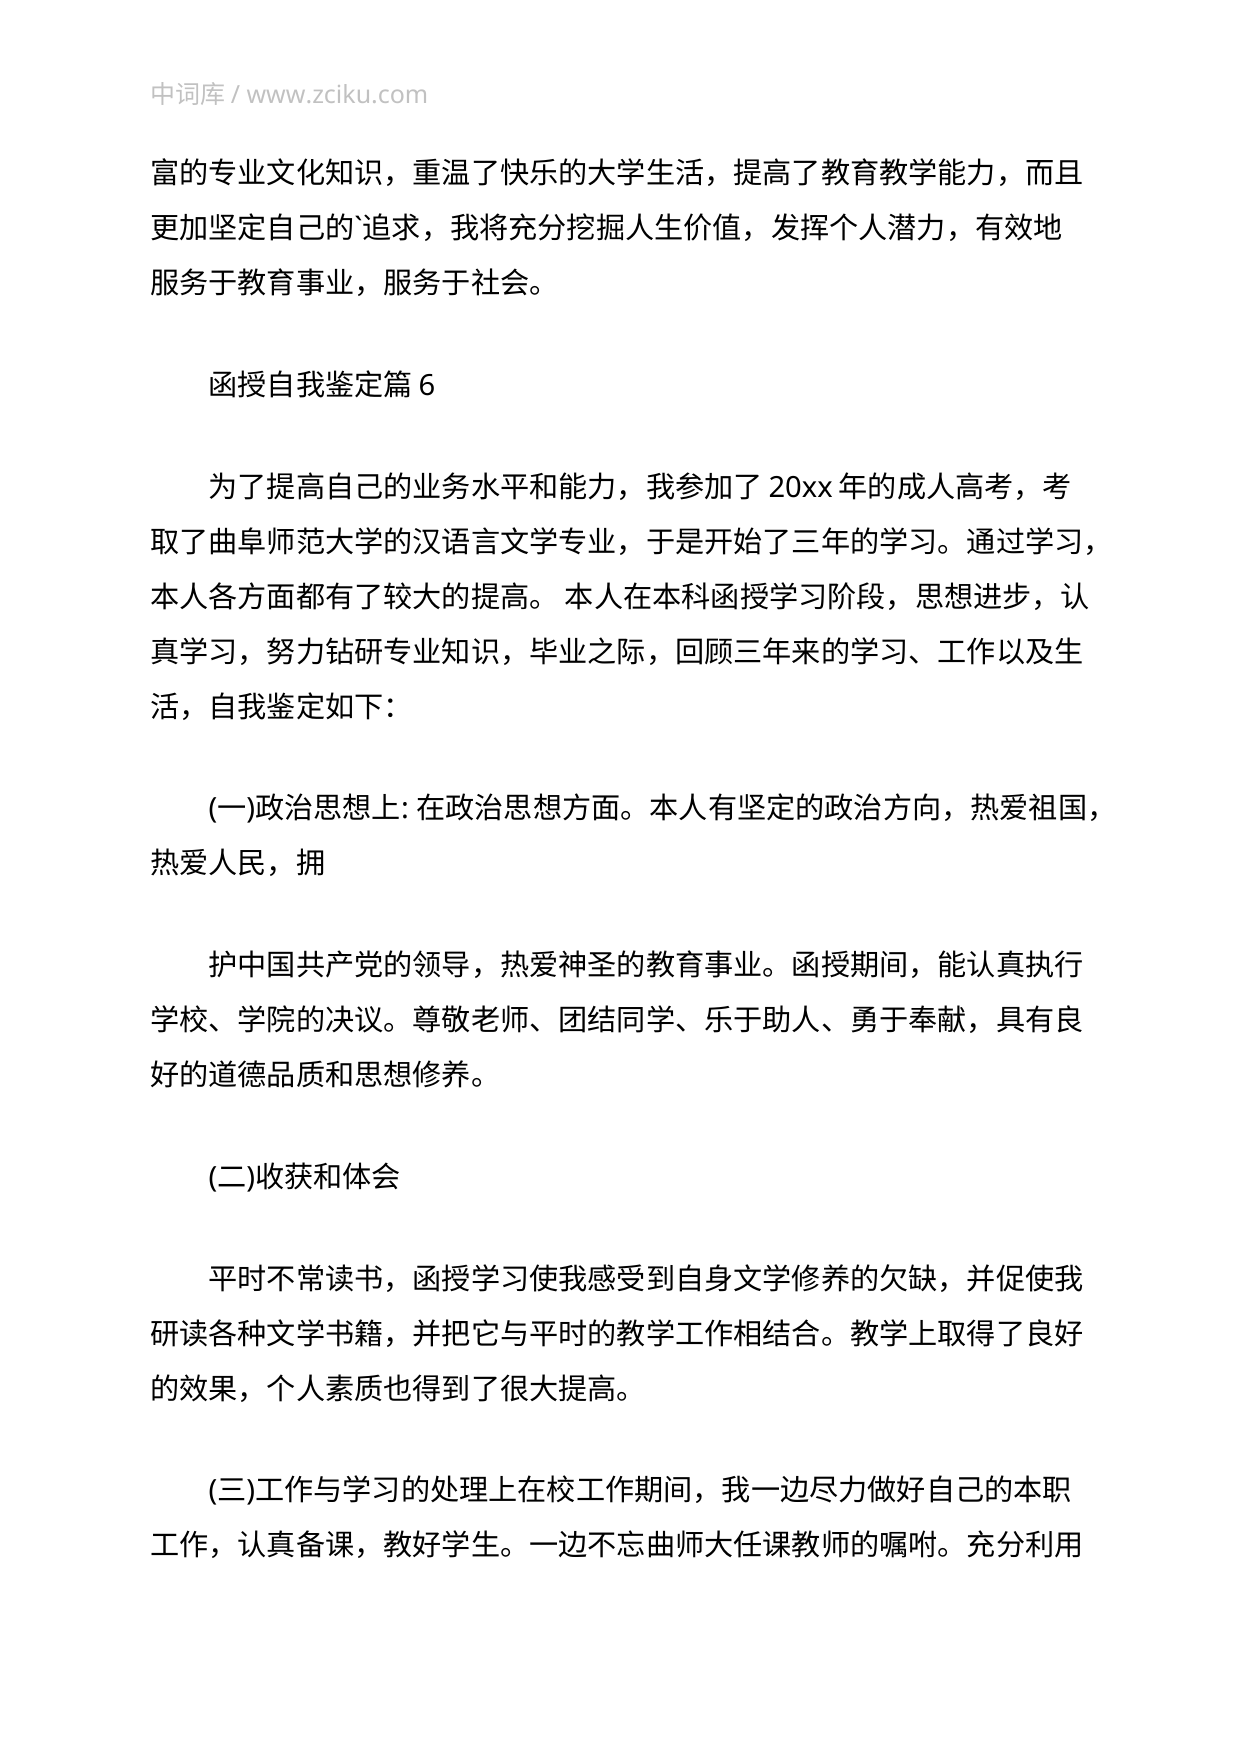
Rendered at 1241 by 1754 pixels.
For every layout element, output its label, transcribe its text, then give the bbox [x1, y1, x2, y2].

text 为了提高自己的业务水平和能力，我参加了20xx年的成人高考，考取了曲阜师范大学的汉语言文学专业，于是开始了三年的学习。通过学习，本人各方面都有了较大的提高。 本人在本科函授学习阶段，思想进步，认真学习，努力钻研专业知识，毕业之际，回顾三年来的学习、工作以及生活，自我鉴定如下： [150, 464, 1090, 726]
text 平时不常读书，函授学习使我感受到自身文学修养的欠缺，并促使我研读各种文学书籍，并把它与平时的教学工作相结合。教学上取得了良好的效果，个人素质也得到了很大提高。 [150, 1255, 1090, 1407]
text 护中国共产党的领导，热爱神圣的教育事业。函授期间，能认真执行学校、学院的决议。尊敬老师、团结同学、乐于助人、勇于奉献，具有良好的道德品质和思想修养。 [150, 942, 1090, 1094]
text (一)政治思想上: 在政治思想方面。本人有坚定的政治方向，热爱祖国，热爱人民，拥 [150, 785, 1090, 882]
text (二)收获和体会 [150, 1153, 1090, 1196]
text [150, 1467, 1090, 1564]
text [150, 150, 1090, 302]
text 函授自我鉴定篇6 [150, 362, 1090, 404]
